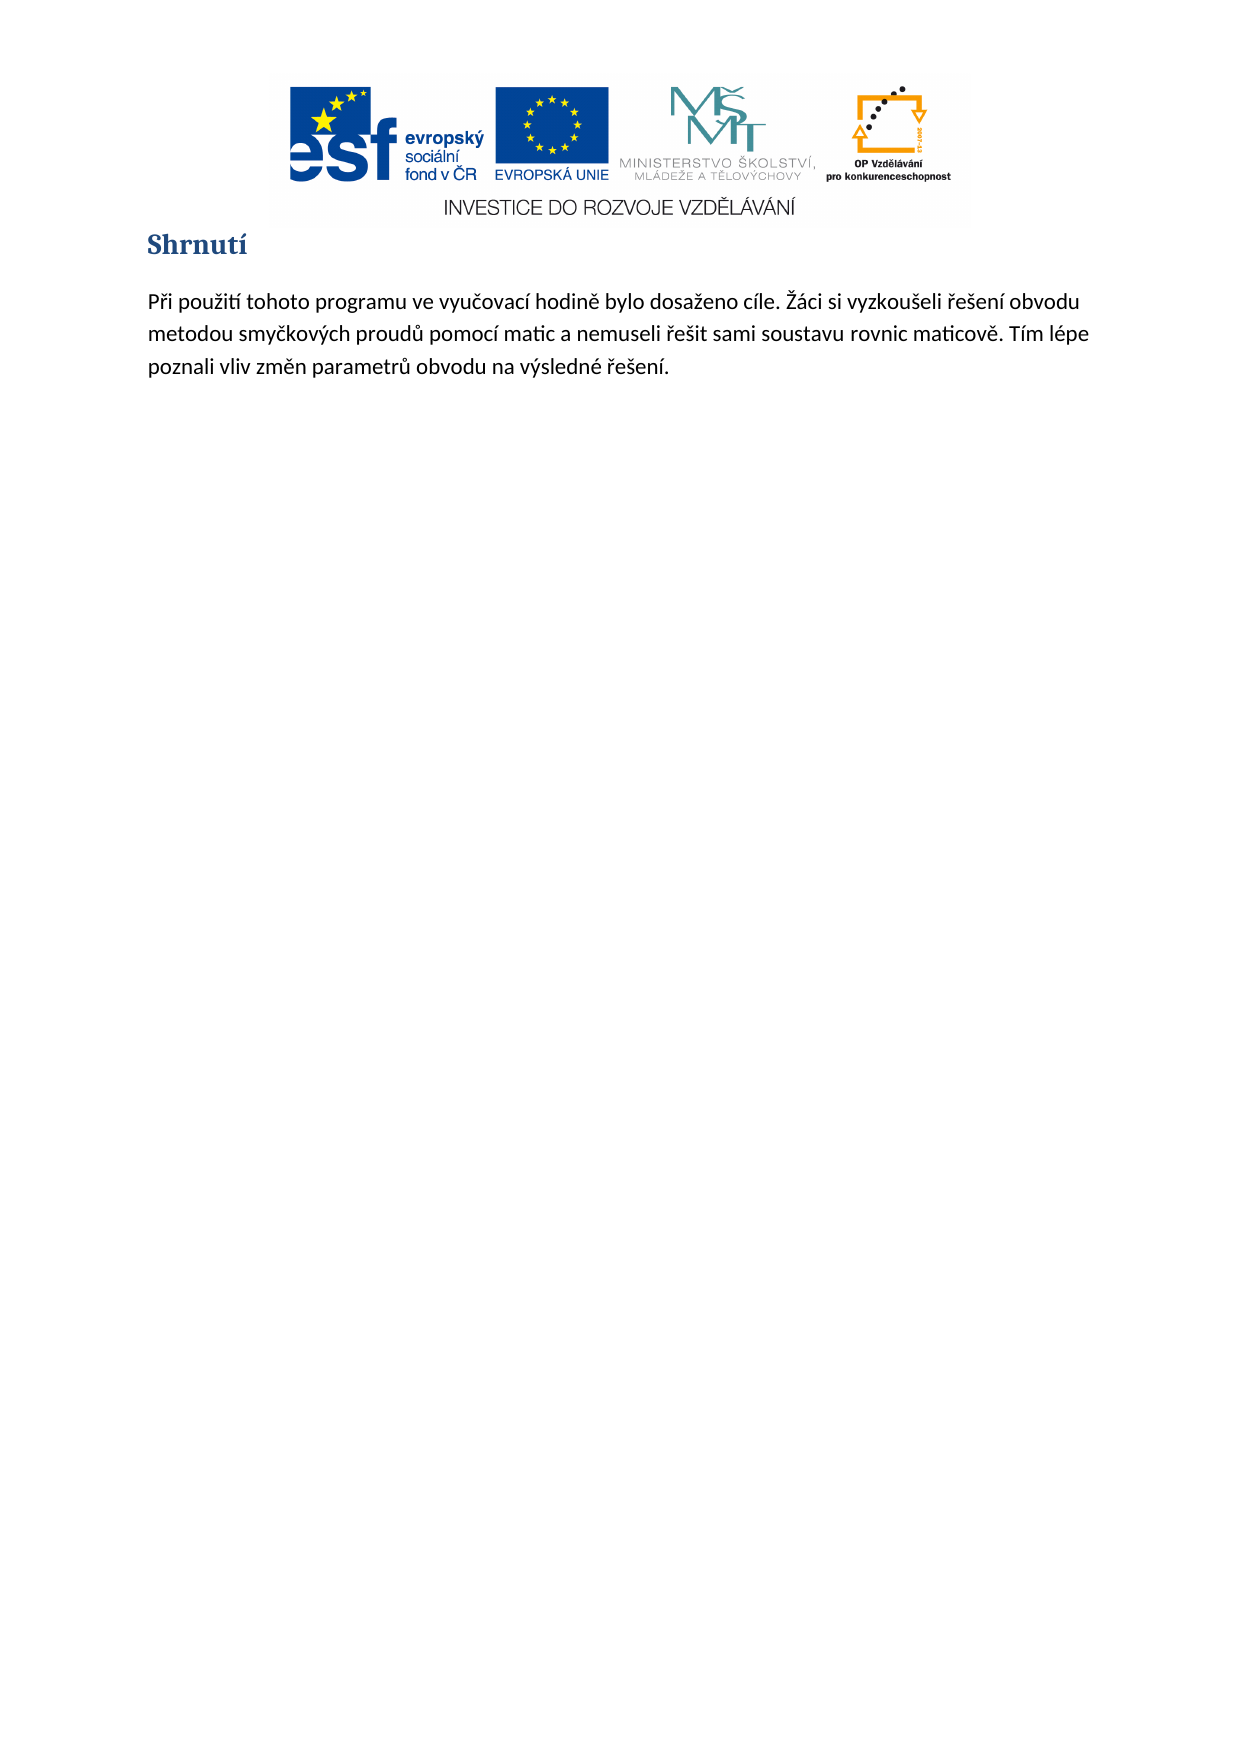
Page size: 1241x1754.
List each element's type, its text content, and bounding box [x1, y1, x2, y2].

text Shrnutí [148, 228, 1093, 262]
text Při použití tohoto programu ve vyučovací hodině bylo dosaženo cíle. Žáci si vyzkoušeli řešení obvodu metodou smyčkových proudů pomocí matic a nemuseli řešit sami soustavu rovnic maticově. Tím lépe poznali vliv změn parametrů obvodu na výsledné řešení. [148, 287, 1093, 380]
